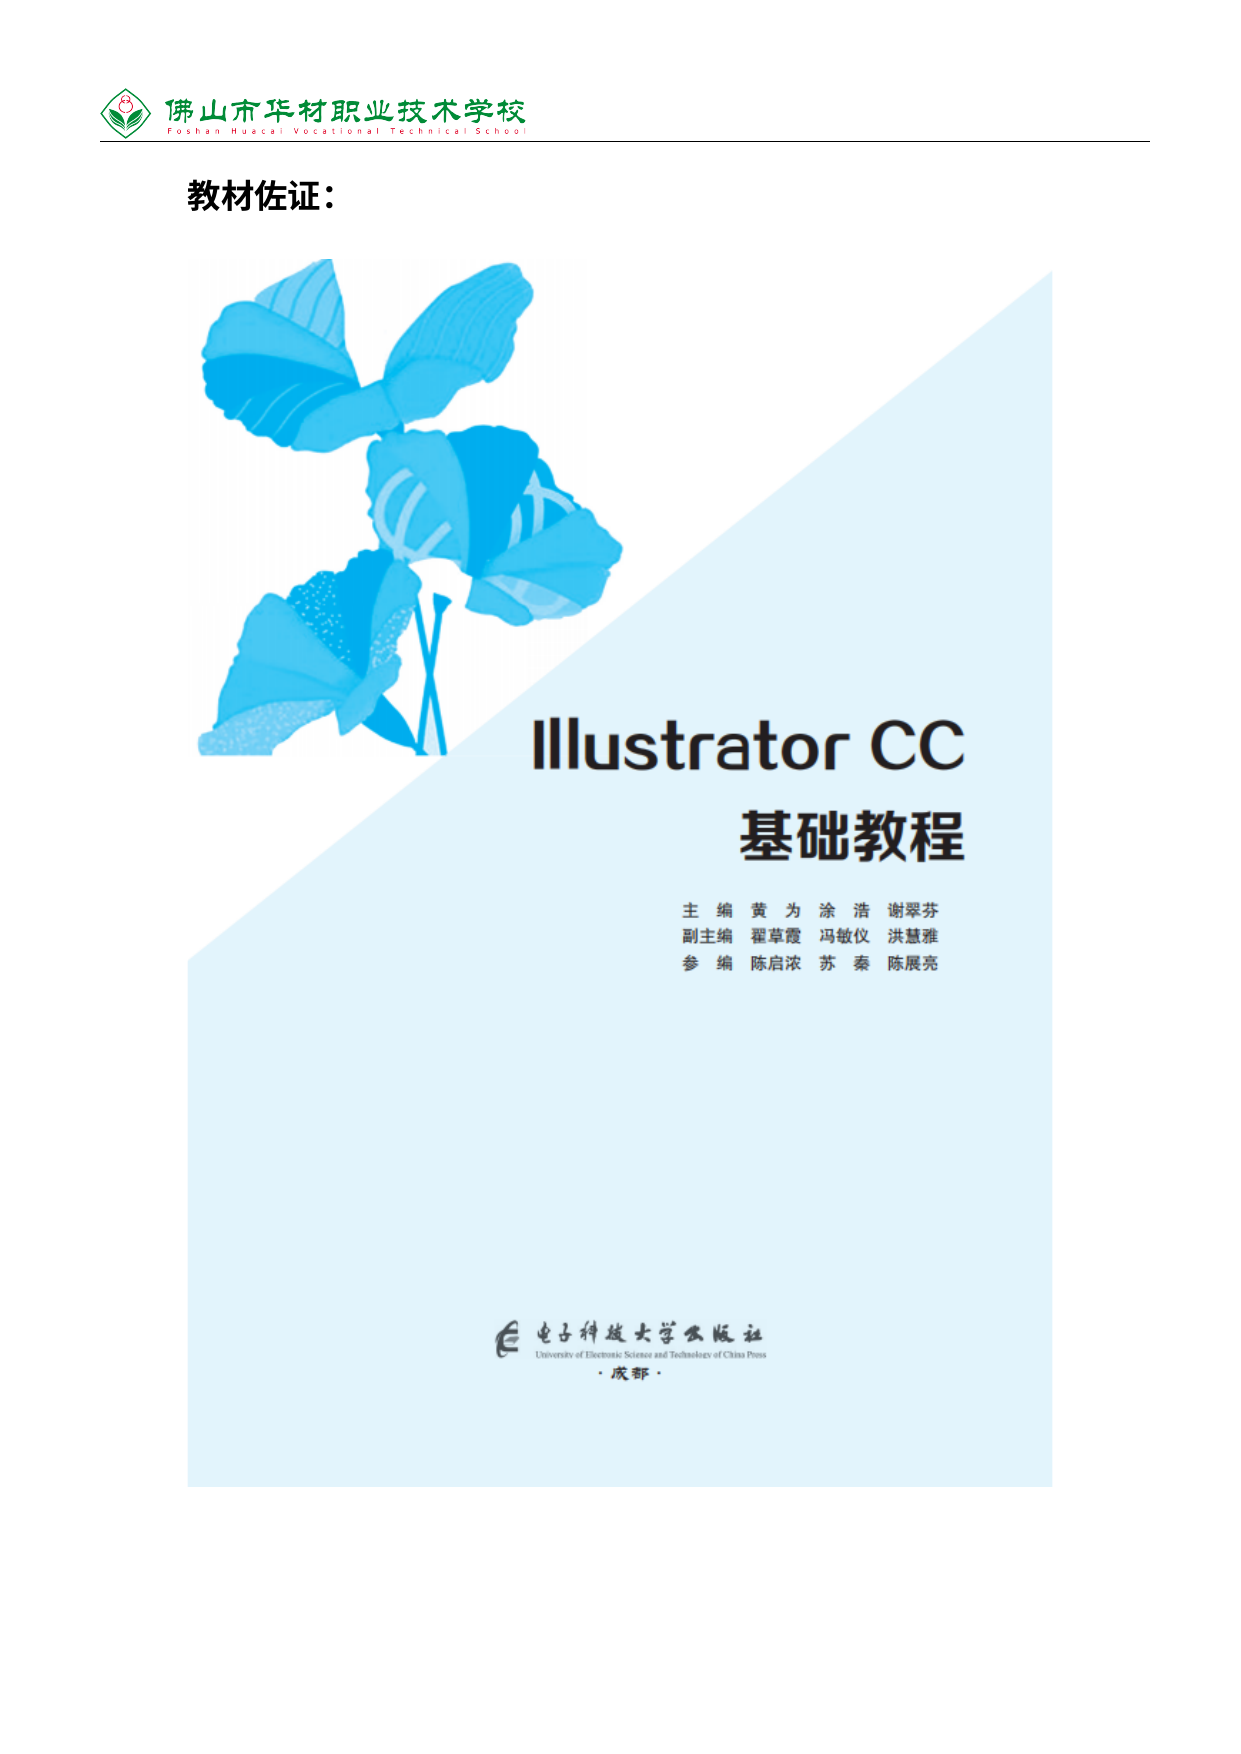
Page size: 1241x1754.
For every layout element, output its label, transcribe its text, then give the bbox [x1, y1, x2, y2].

text 教材佐证： [187, 162, 1053, 227]
picture [187, 259, 1053, 1487]
picture [100, 88, 526, 139]
